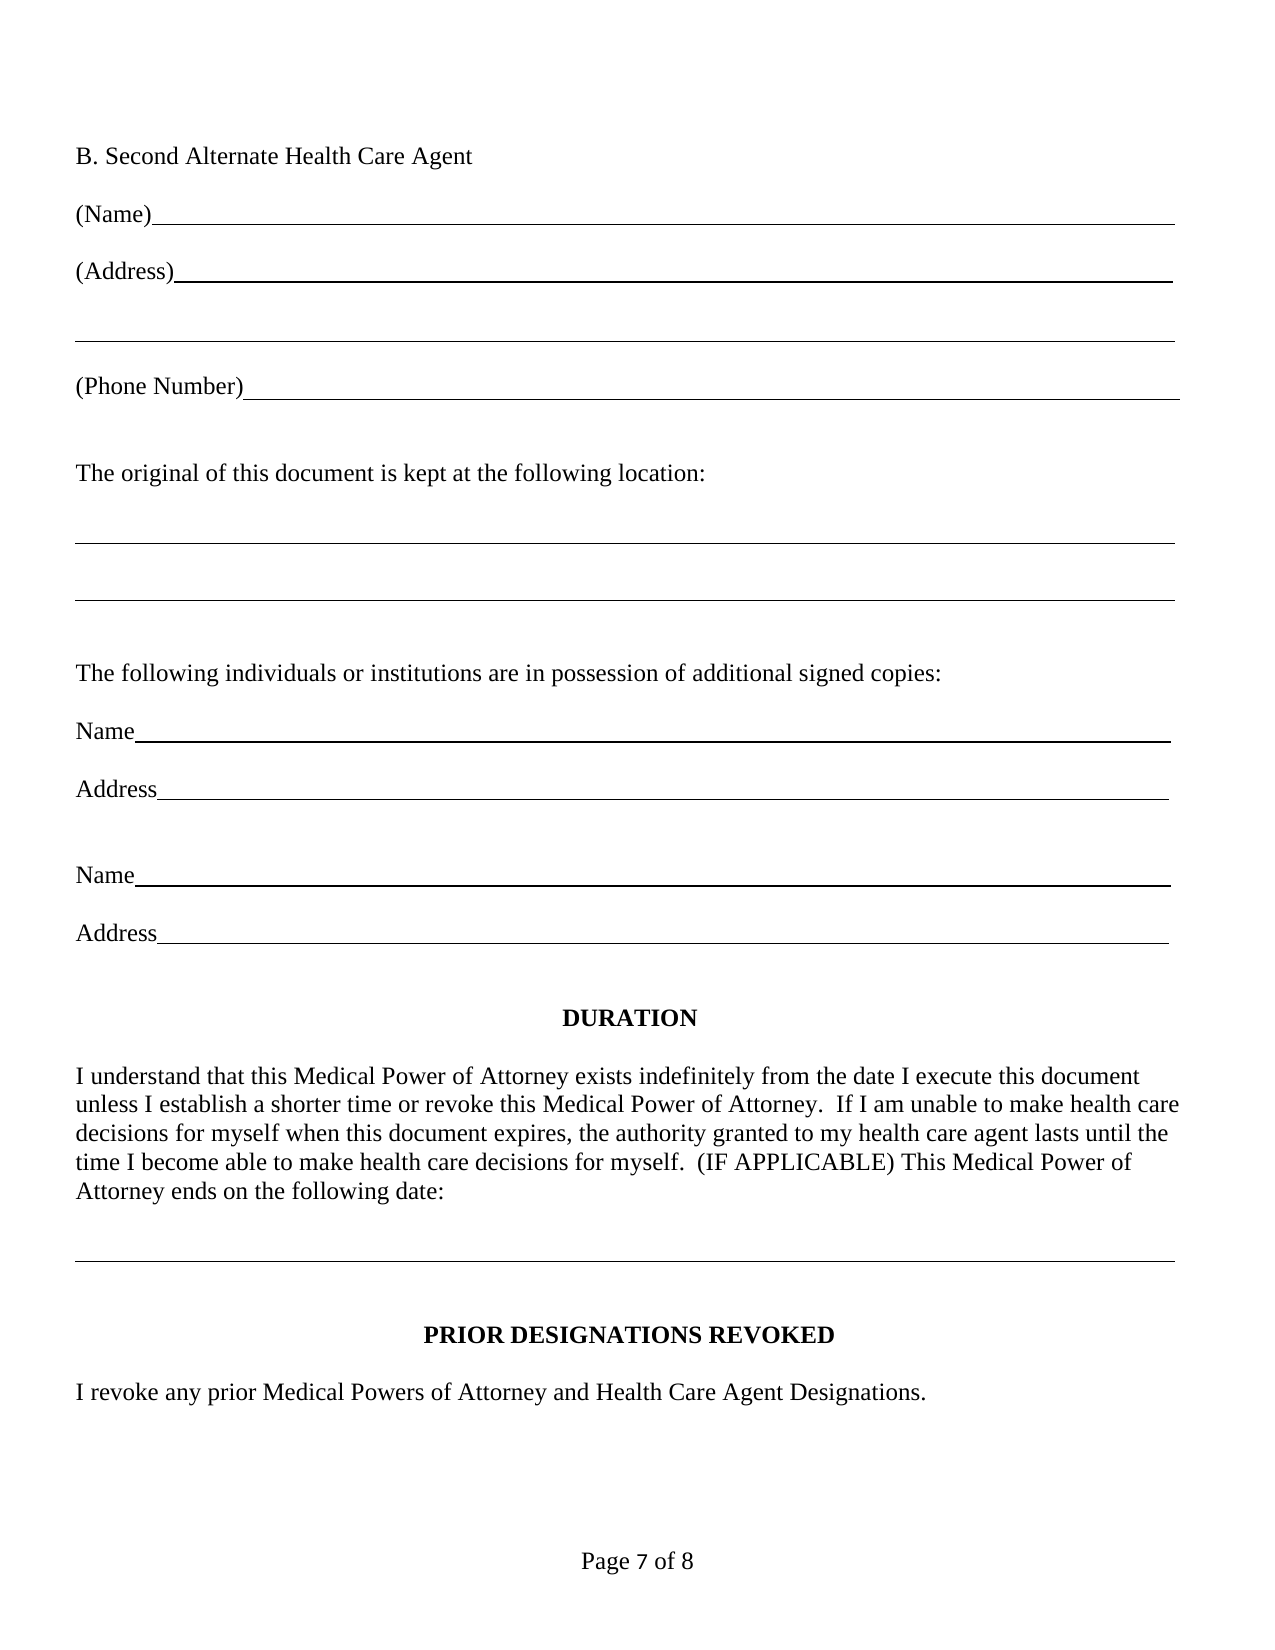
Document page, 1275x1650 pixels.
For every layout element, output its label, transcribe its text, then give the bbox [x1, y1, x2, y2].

text PRIOR DESIGNATIONS REVOKED [423, 1320, 1189, 1348]
text DURATION [557, 1003, 702, 1032]
text (Name) [75, 198, 1189, 227]
text The following individuals or institutions are in possession of additional signed copies: [75, 658, 1189, 687]
text Name [75, 716, 1189, 744]
text I understand that this Medical Power of Attorney exists indefinitely from the date I execute this document unless I establish a shorter time or revoke this Medical Power of Attorney. If I am unable to make health care decisions for myself when this document expires, the authority granted to my health care agent lasts until the time I become able to make health care decisions for myself. (IF APPLICABLE) This Medical Power of Attorney ends on the following date: [75, 1061, 1181, 1204]
text The original of this document is kept at the following location: [75, 457, 1189, 486]
text Address [75, 773, 1189, 802]
text B. Second Alternate Health Care Agent [75, 141, 1189, 169]
text Name [75, 860, 1189, 888]
text I revoke any prior Medical Powers of Attorney and Health Care Agent Designations. [75, 1377, 1189, 1406]
text (Phone Number) [75, 371, 1189, 399]
text (Address) [75, 256, 1189, 284]
text Address [75, 917, 1189, 946]
